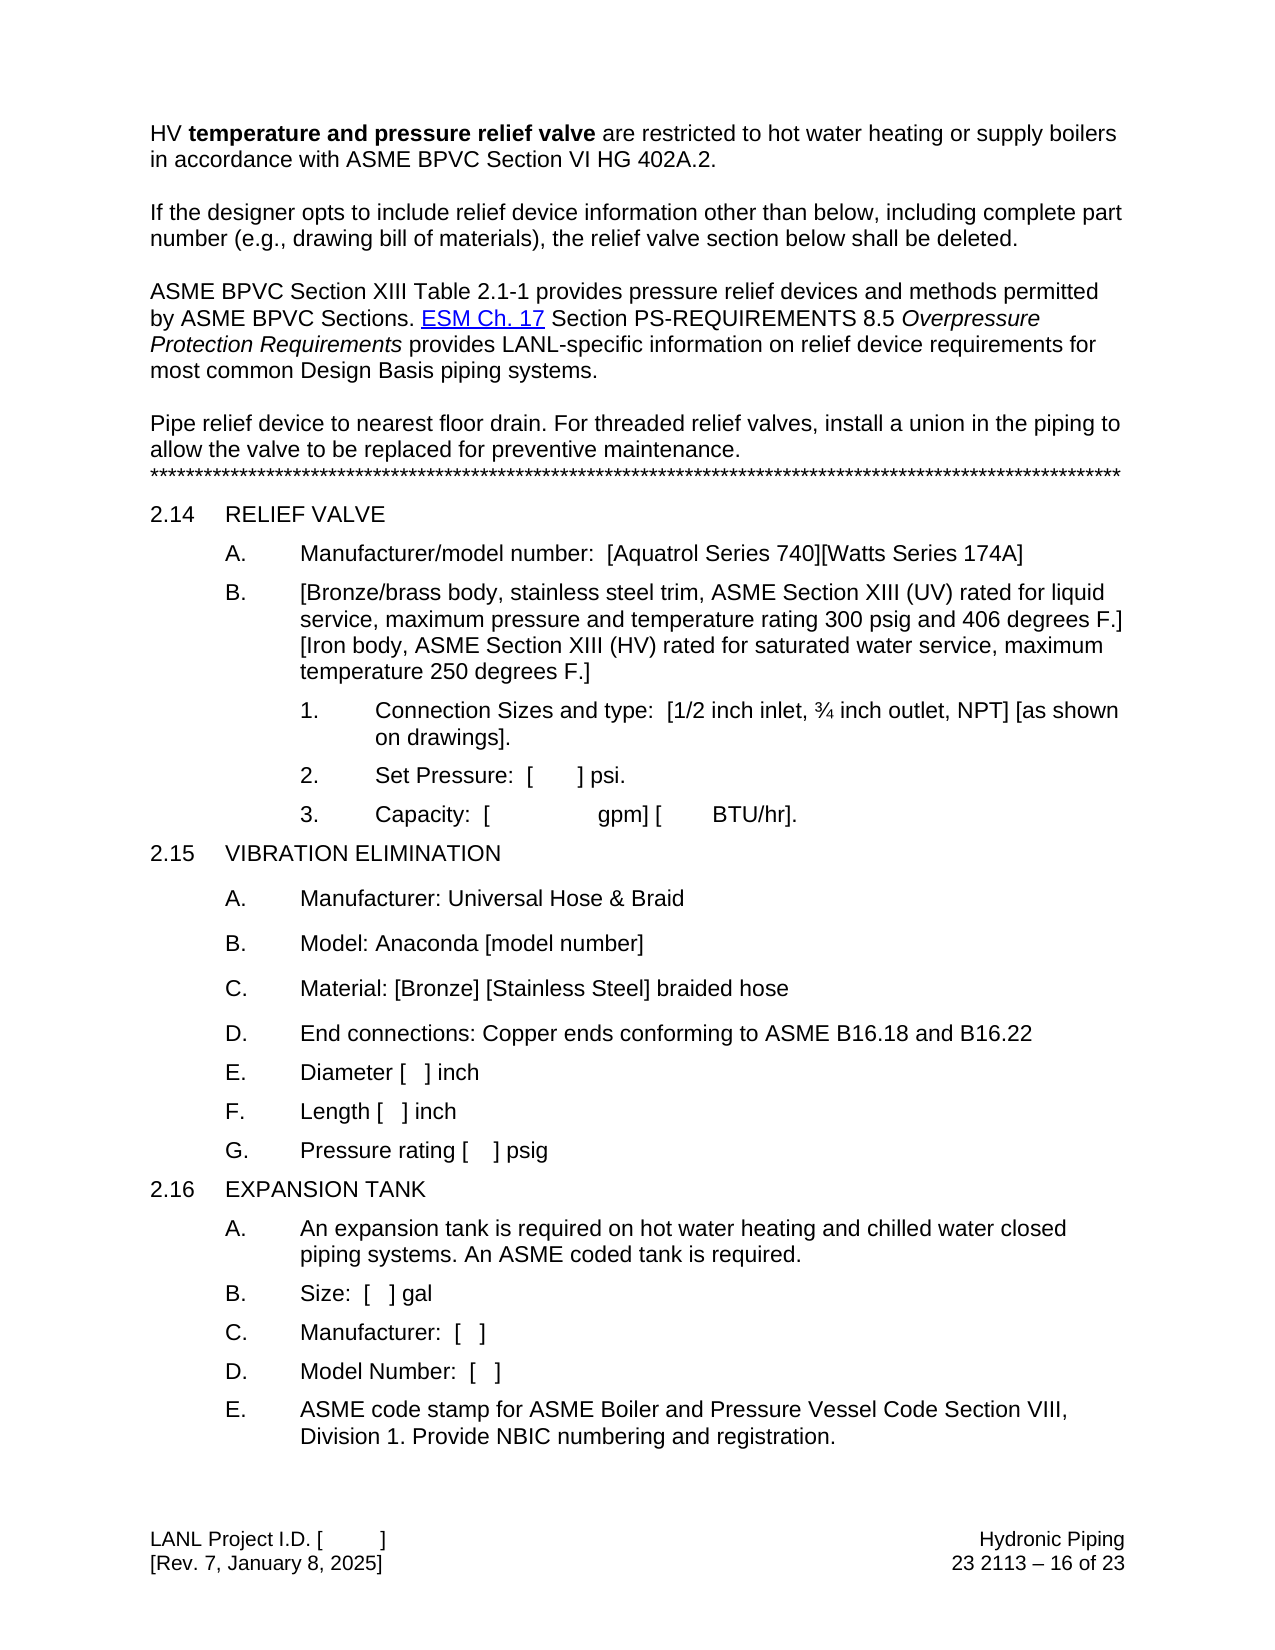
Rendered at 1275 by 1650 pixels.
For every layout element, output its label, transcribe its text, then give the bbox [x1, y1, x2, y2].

subtitle Pressure rating [ ] psig [225, 1137, 1125, 1163]
subtitle Capacity: [ gpm] [ BTU/hr]. [300, 801, 1125, 827]
subtitle Manufacturer: [ ] [225, 1319, 1125, 1345]
subtitle Connection Sizes and type: [1/2 inch inlet, ¾ inch outlet, NPT] [as shown on drawings]. [300, 697, 1125, 750]
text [150, 120, 1125, 173]
subtitle Manufacturer/model number: [Aquatrol Series 740][Watts Series 174A] [225, 540, 1125, 567]
subtitle EXPANSION TANK [150, 1176, 1125, 1202]
text Pipe relief device to nearest floor drain. For threaded relief valves, install a union in the piping to allow the valve to be replaced for preventive maintenance. [150, 410, 1125, 463]
subtitle RELIEF VALVE [150, 501, 1125, 528]
subtitle An expansion tank is required on hot water heating and chilled water closed piping systems. An ASME coded tank is required. [225, 1215, 1125, 1267]
text ************************************************************************************************************* [150, 463, 1125, 489]
subtitle End connections: Copper ends conforming to ASME B16.18 and B16.22 [225, 1020, 1125, 1047]
text ASME BPVC Section XIII Table 2.1-1 provides pressure relief devices and methods permitted by ASME BPVC Sections. ESM Ch. 17 Section PS-REQUIREMENTS 8.5 Overpressure Protection Requirements provides LANL-specific information on relief device requirements for most common Design Basis piping systems. [150, 278, 1125, 383]
subtitle Length [ ] inch [225, 1098, 1125, 1124]
subtitle VIBRATION ELIMINATION [150, 840, 1125, 866]
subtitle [225, 1396, 1125, 1449]
subtitle [Bronze/brass body, stainless steel trim, ASME Section XIII (UV) rated for liquid service, maximum pressure and temperature rating 300 psig and 406 degrees F.] [Iron body, ASME Section XIII (HV) rated for saturated water service, maximum temperature 250 degrees F.] [225, 579, 1125, 684]
subtitle Model Number: [ ] [225, 1358, 1125, 1384]
subtitle Size: [ ] gal [225, 1280, 1125, 1306]
subtitle Model: Anaconda [model number] [225, 930, 1125, 957]
subtitle Material: [Bronze] [Stainless Steel] braided hose [225, 975, 1125, 1002]
text If the designer opts to include relief device information other than below, including complete part number (e.g., drawing bill of materials), the relief valve section below shall be deleted. [150, 199, 1125, 252]
subtitle Set Pressure: [ ] psi. [300, 762, 1125, 789]
subtitle Manufacturer: Universal Hose & Braid [225, 885, 1125, 911]
subtitle Diameter [ ] inch [225, 1059, 1125, 1086]
